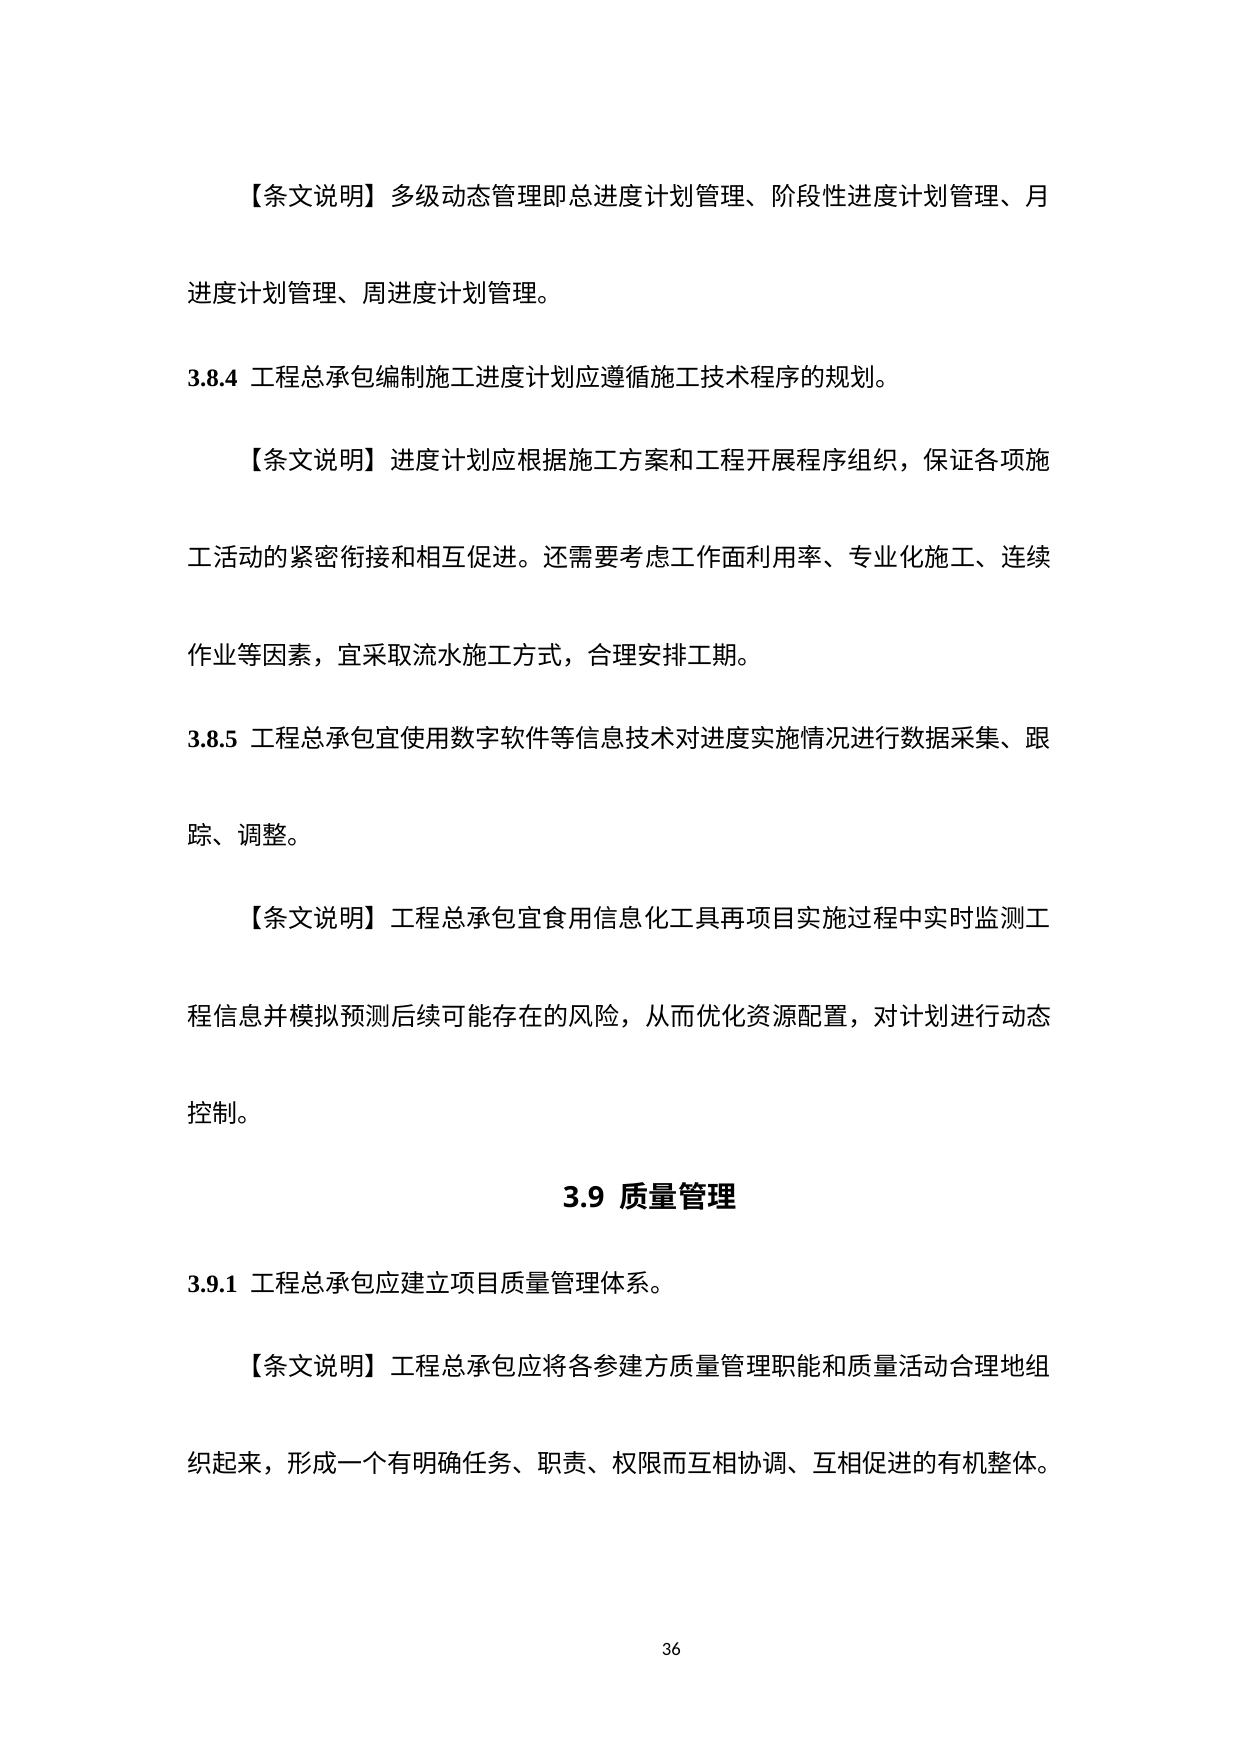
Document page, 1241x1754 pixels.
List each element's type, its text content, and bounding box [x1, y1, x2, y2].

text 3.8.5 工程总承包宜使用数字软件等信息技术对进度实施情况进行数据采集、跟踪、调整。 [187, 704, 1053, 866]
text 3.8.4 工程总承包编制施工进度计划应遵循施工技术程序的规划。 [187, 343, 1053, 408]
text 【条文说明】多级动态管理即总进度计划管理、阶段性进度计划管理、月进度计划管理、周进度计划管理。 [187, 162, 1053, 324]
text 【条文说明】工程总承包宜食用信息化工具再项目实施过程中实时监测工程信息并模拟预测后续可能存在的风险，从而优化资源配置，对计划进行动态控制。 [187, 884, 1053, 1144]
text 【条文说明】工程总承包应将各参建方质量管理职能和质量活动合理地组织起来，形成一个有明确任务、职责、权限而互相协调、互相促进的有机整体。 [187, 1332, 1053, 1494]
text 3.9 质量管理 [187, 1163, 1053, 1228]
text 【条文说明】进度计划应根据施工方案和工程开展程序组织，保证各项施工活动的紧密衔接和相互促进。还需要考虑工作面利用率、专业化施工、连续作业等因素，宜采取流水施工方式，合理安排工期。 [187, 426, 1053, 686]
text 3.9.1 工程总承包应建立项目质量管理体系。 [187, 1249, 1053, 1314]
